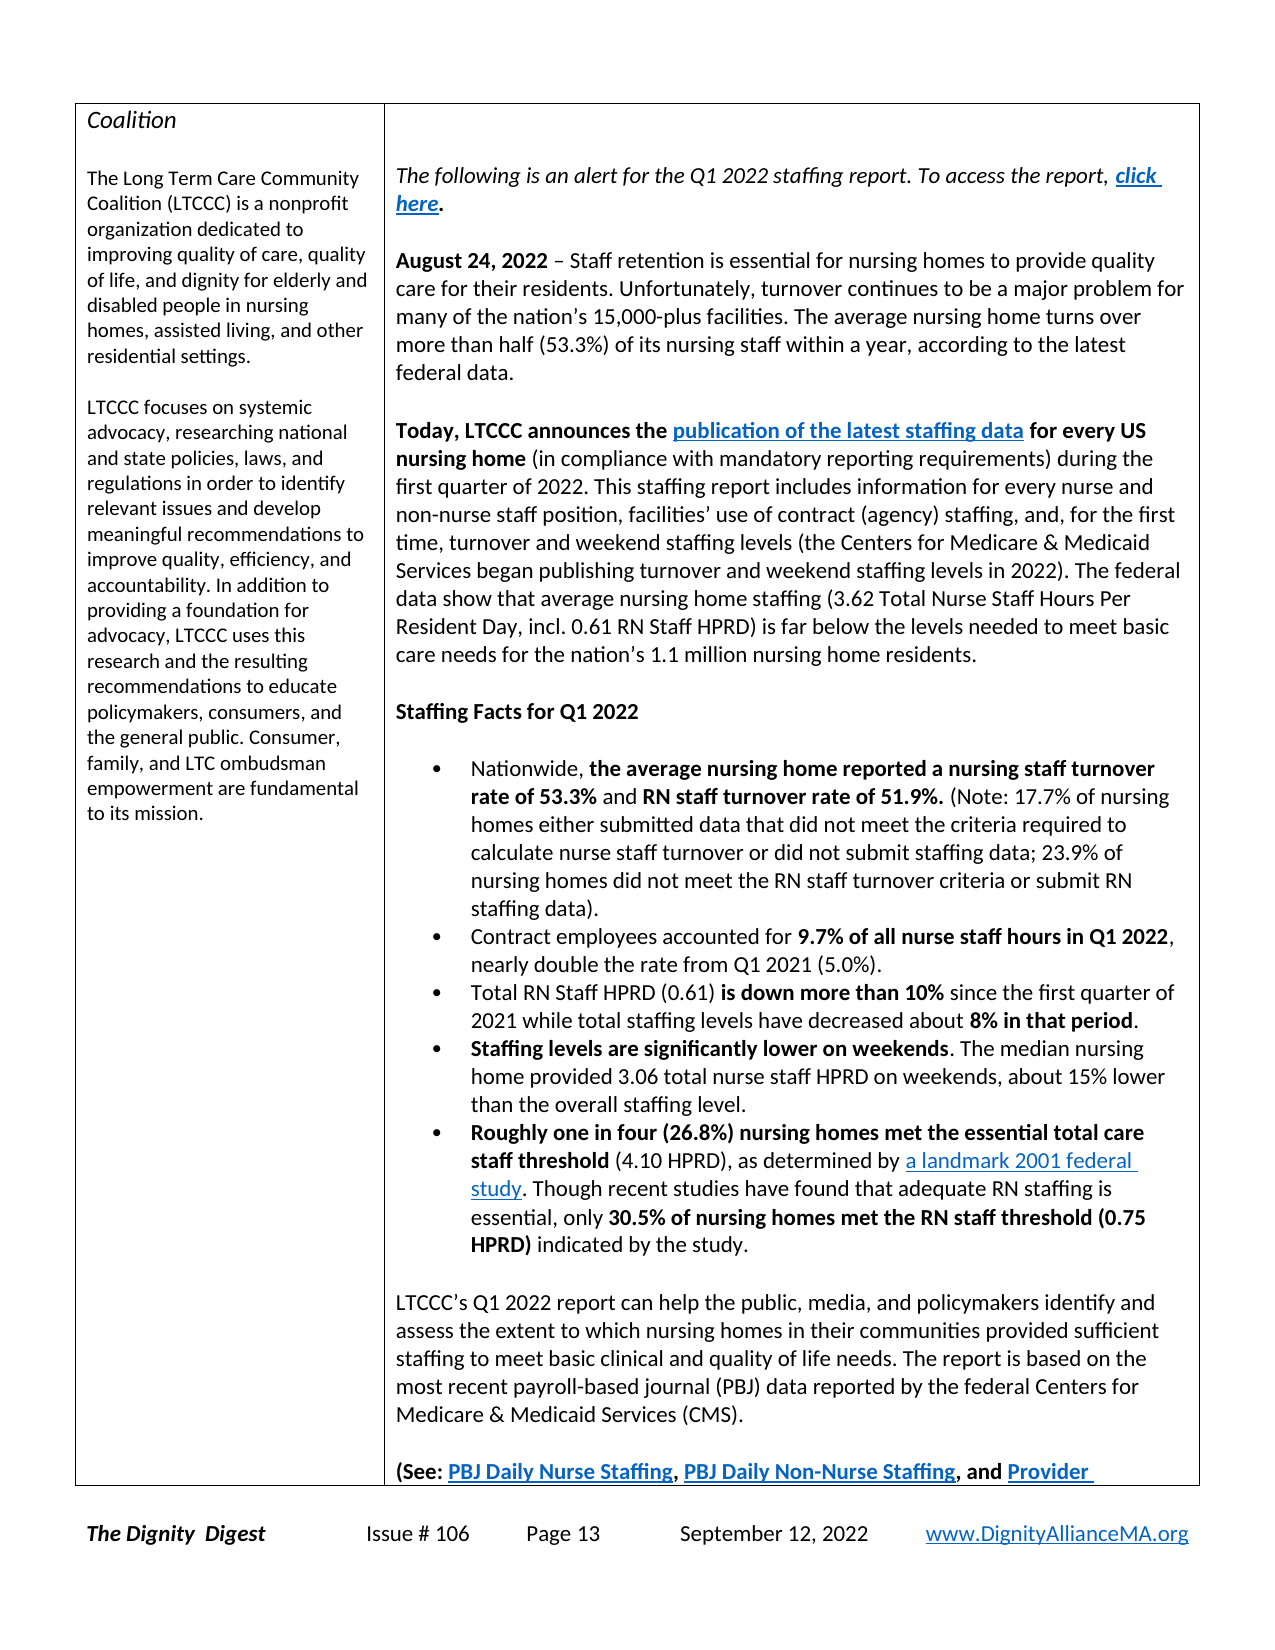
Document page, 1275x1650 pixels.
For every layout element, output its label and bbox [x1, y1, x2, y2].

table_cell [76, 104, 384, 1485]
table_cell [385, 104, 1199, 1485]
